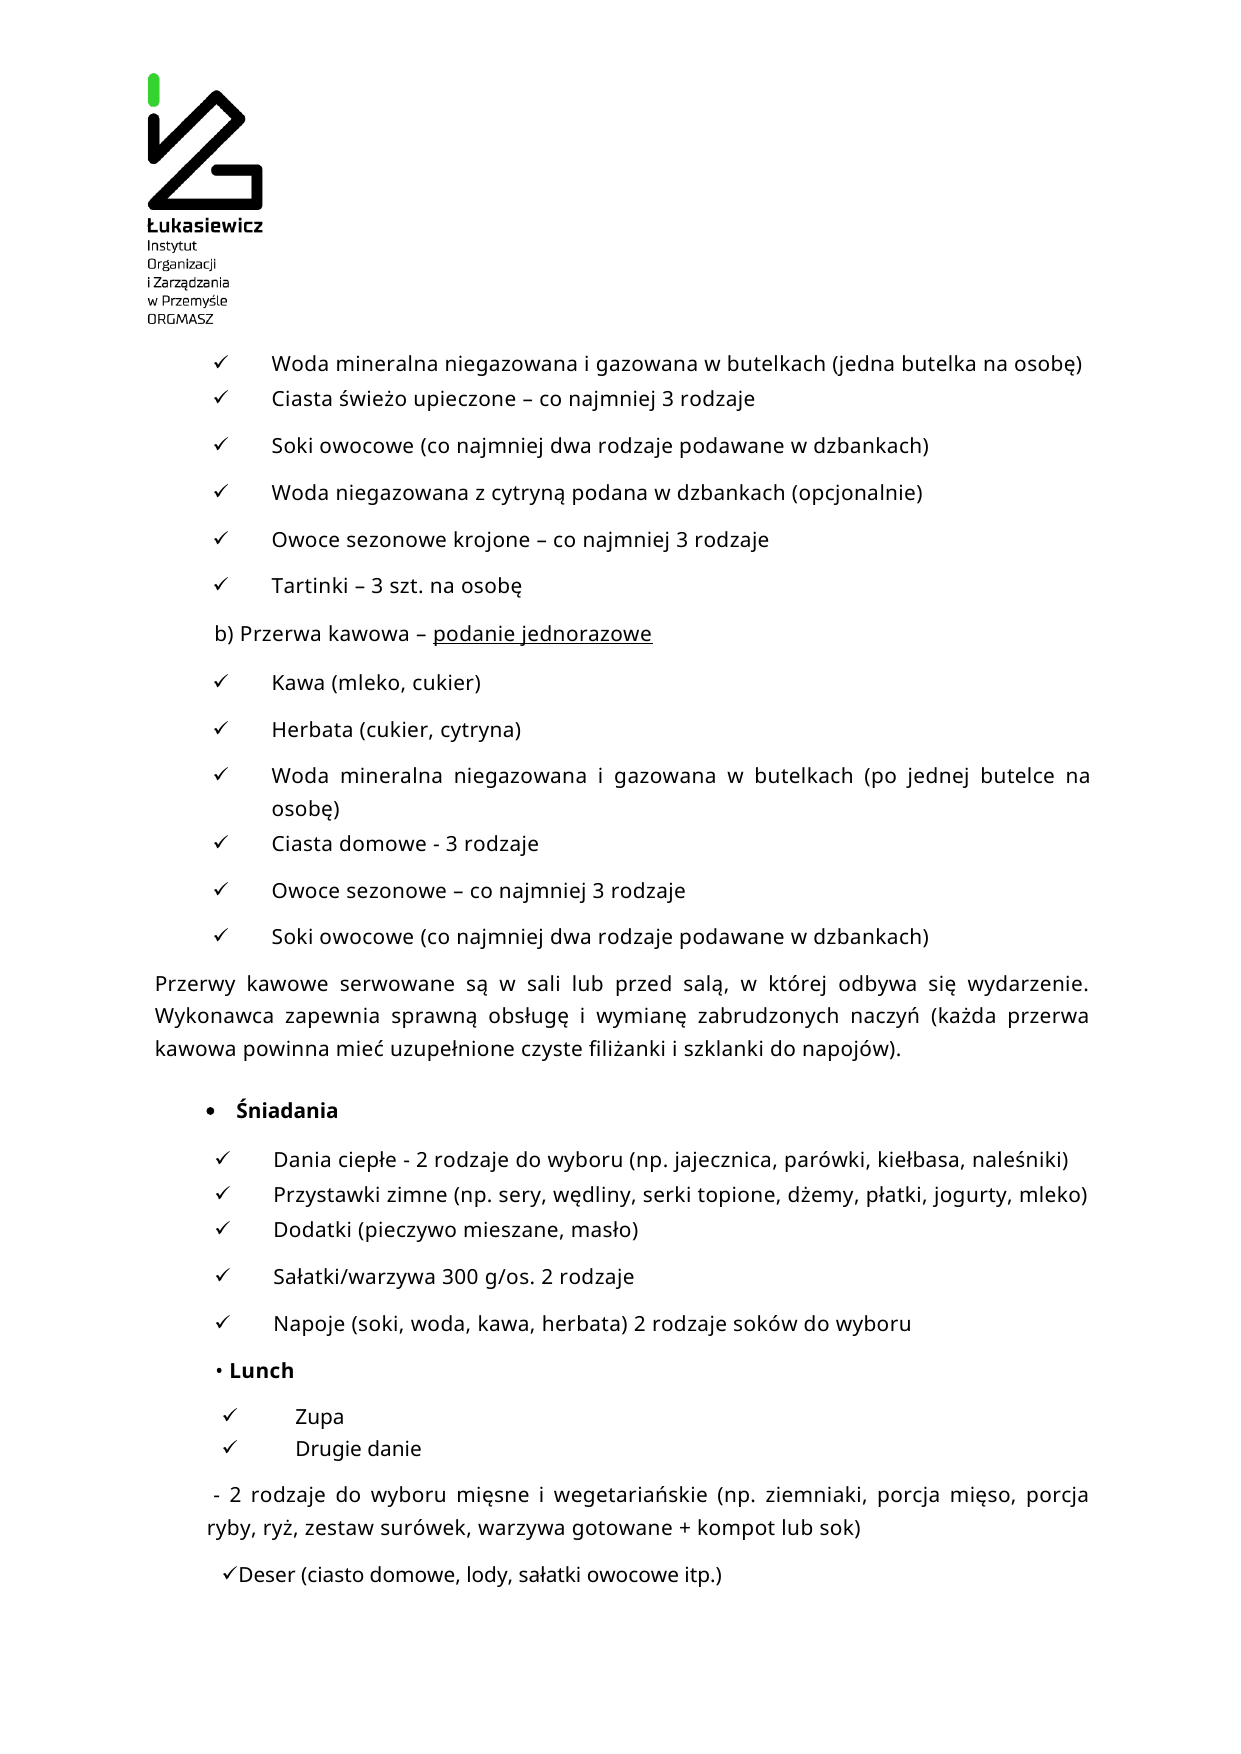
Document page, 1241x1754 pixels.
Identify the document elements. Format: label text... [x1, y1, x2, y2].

list Drugie danie [215, 1434, 1096, 1463]
picture [147, 73, 263, 324]
list Dodatki (pieczywo mieszane, masło) [214, 1215, 1091, 1244]
list Śniadania [207, 1096, 1091, 1124]
list Soki owocowe (co najmniej dwa rodzaje podawane w dzbankach) [212, 922, 1093, 951]
text - 2 rodzaje do wyboru mięsne i wegetariańskie (np. ziemniaki, porcja mięso, porcja ryby, ryż, zestaw surówek, warzywa gotowane + kompot lub sok) [207, 1480, 1091, 1541]
list Woda mineralna niegazowana i gazowana w butelkach (jedna butelka na osobę) [212, 349, 1093, 377]
list Dania ciepłe - 2 rodzaje do wyboru (np. jajecznica, parówki, kiełbasa, naleśniki) [214, 1145, 1091, 1174]
list Soki owocowe (co najmniej dwa rodzaje podawane w dzbankach) [212, 431, 1093, 460]
text • Lunch [215, 1356, 461, 1384]
list Owoce sezonowe krojone – co najmniej 3 rodzaje [212, 525, 1093, 553]
list Ciasta domowe - 3 rodzaje [212, 829, 1093, 858]
list Ciasta świeżo upieczone – co najmniej 3 rodzaje [212, 384, 1093, 413]
list Deser (ciasto domowe, lody, sałatki owocowe itp.) [221, 1560, 1091, 1588]
list Herbata (cukier, cytryna) [212, 715, 1093, 743]
list Owoce sezonowe – co najmniej 3 rodzaje [212, 876, 1093, 904]
list Woda niegazowana z cytryną podana w dzbankach (opcjonalnie) [212, 478, 1093, 506]
text b) Przerwa kawowa – podanie jednorazowe [214, 619, 1093, 647]
text Przerwy kawowe serwowane są w sali lub przed salą, w której odbywa się wydarzenie. Wykonawca zapewnia sprawną obsługę i wymianę zabrudzonych naczyń (każda przerwa kawowa powinna mieć uzupełnione czyste filiżanki i szklanki do napojów). [154, 969, 1091, 1063]
list Sałatki/warzywa 300 g/os. 2 rodzaje [214, 1262, 1091, 1291]
list Tartinki – 3 szt. na osobę [212, 571, 1093, 600]
list Napoje (soki, woda, kawa, herbata) 2 rodzaje soków do wyboru [214, 1309, 1091, 1337]
list Zupa [215, 1402, 461, 1430]
list Kawa (mleko, cukier) [212, 668, 1093, 697]
list Woda mineralna niegazowana i gazowana w butelkach (po jednej butelce na osobę) [212, 761, 1093, 822]
list Przystawki zimne (np. sery, wędliny, serki topione, dżemy, płatki, jogurty, mleko) [214, 1180, 1091, 1209]
